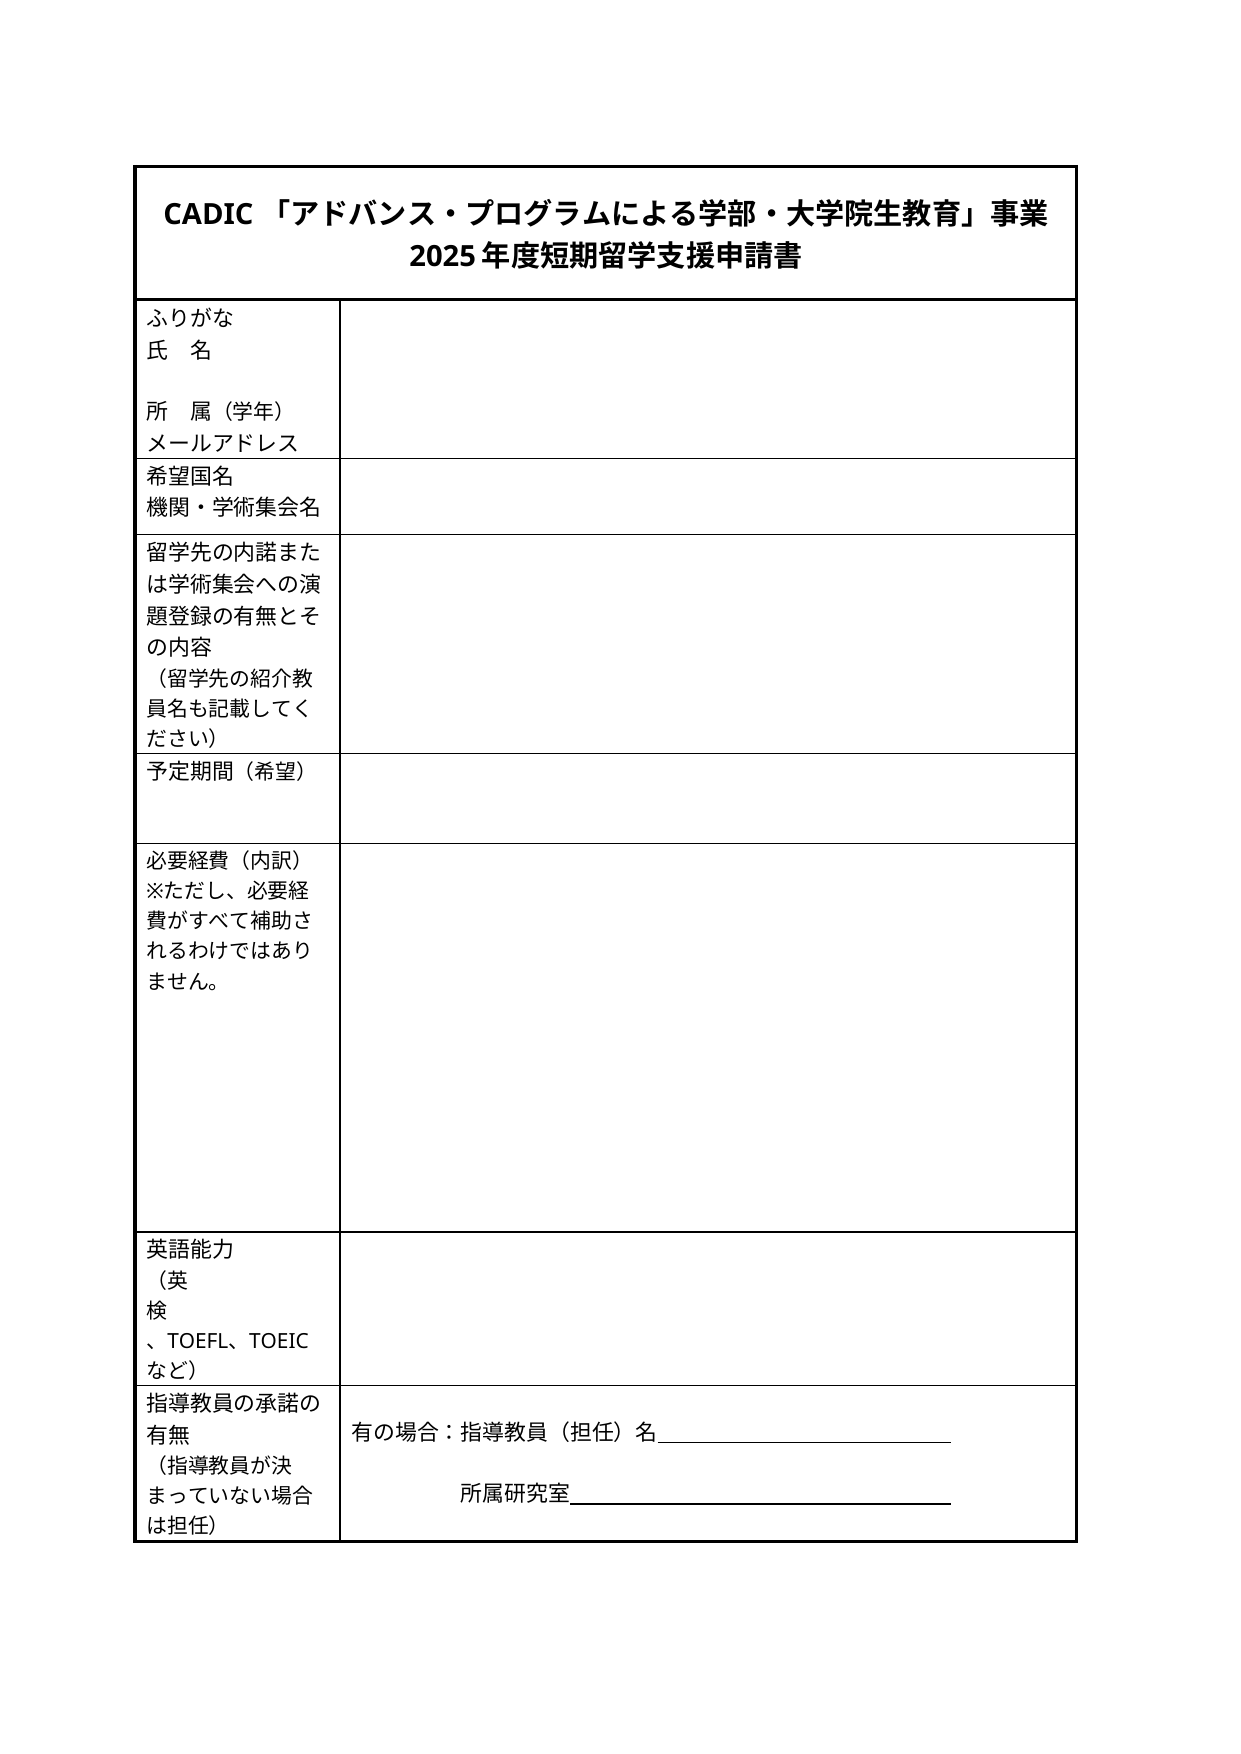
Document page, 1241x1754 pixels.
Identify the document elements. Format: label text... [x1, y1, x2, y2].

table_cell [341, 459, 1075, 534]
table_cell [341, 844, 1075, 1231]
table_cell 希望国名 機関・学術集会名 [137, 459, 339, 534]
table_cell 必要経費（内訳） ※ただし、必要経費がすべて補助されるわけではありません。 [137, 844, 339, 1231]
table_cell 予定期間（希望） [137, 754, 339, 843]
table_cell ふりがな 氏 名 所 属（学年） メールアドレス [137, 301, 339, 458]
table_cell [341, 301, 1075, 458]
table_cell 留学先の内諾または学術集会への演題登録の有無とその内容 （留学先の紹介教員名も記載してください） [137, 535, 339, 753]
table_cell [341, 535, 1075, 753]
table_cell 有の場合：指導教員（担任）名 所属研究室 [341, 1386, 1075, 1540]
table_header CADIC 「アドバンス・プログラムによる学部・大学院生教育」事業 2025年度短期留学支援申請書 [137, 168, 1075, 298]
table_cell [341, 1233, 1075, 1385]
table_cell 英語能力 （英検、TOEFL、TOEICなど） [137, 1233, 339, 1385]
table_cell 指導教員の承諾の有無 （指導教員が決まっていない場合は担任） [137, 1386, 339, 1540]
table_cell [341, 754, 1075, 843]
